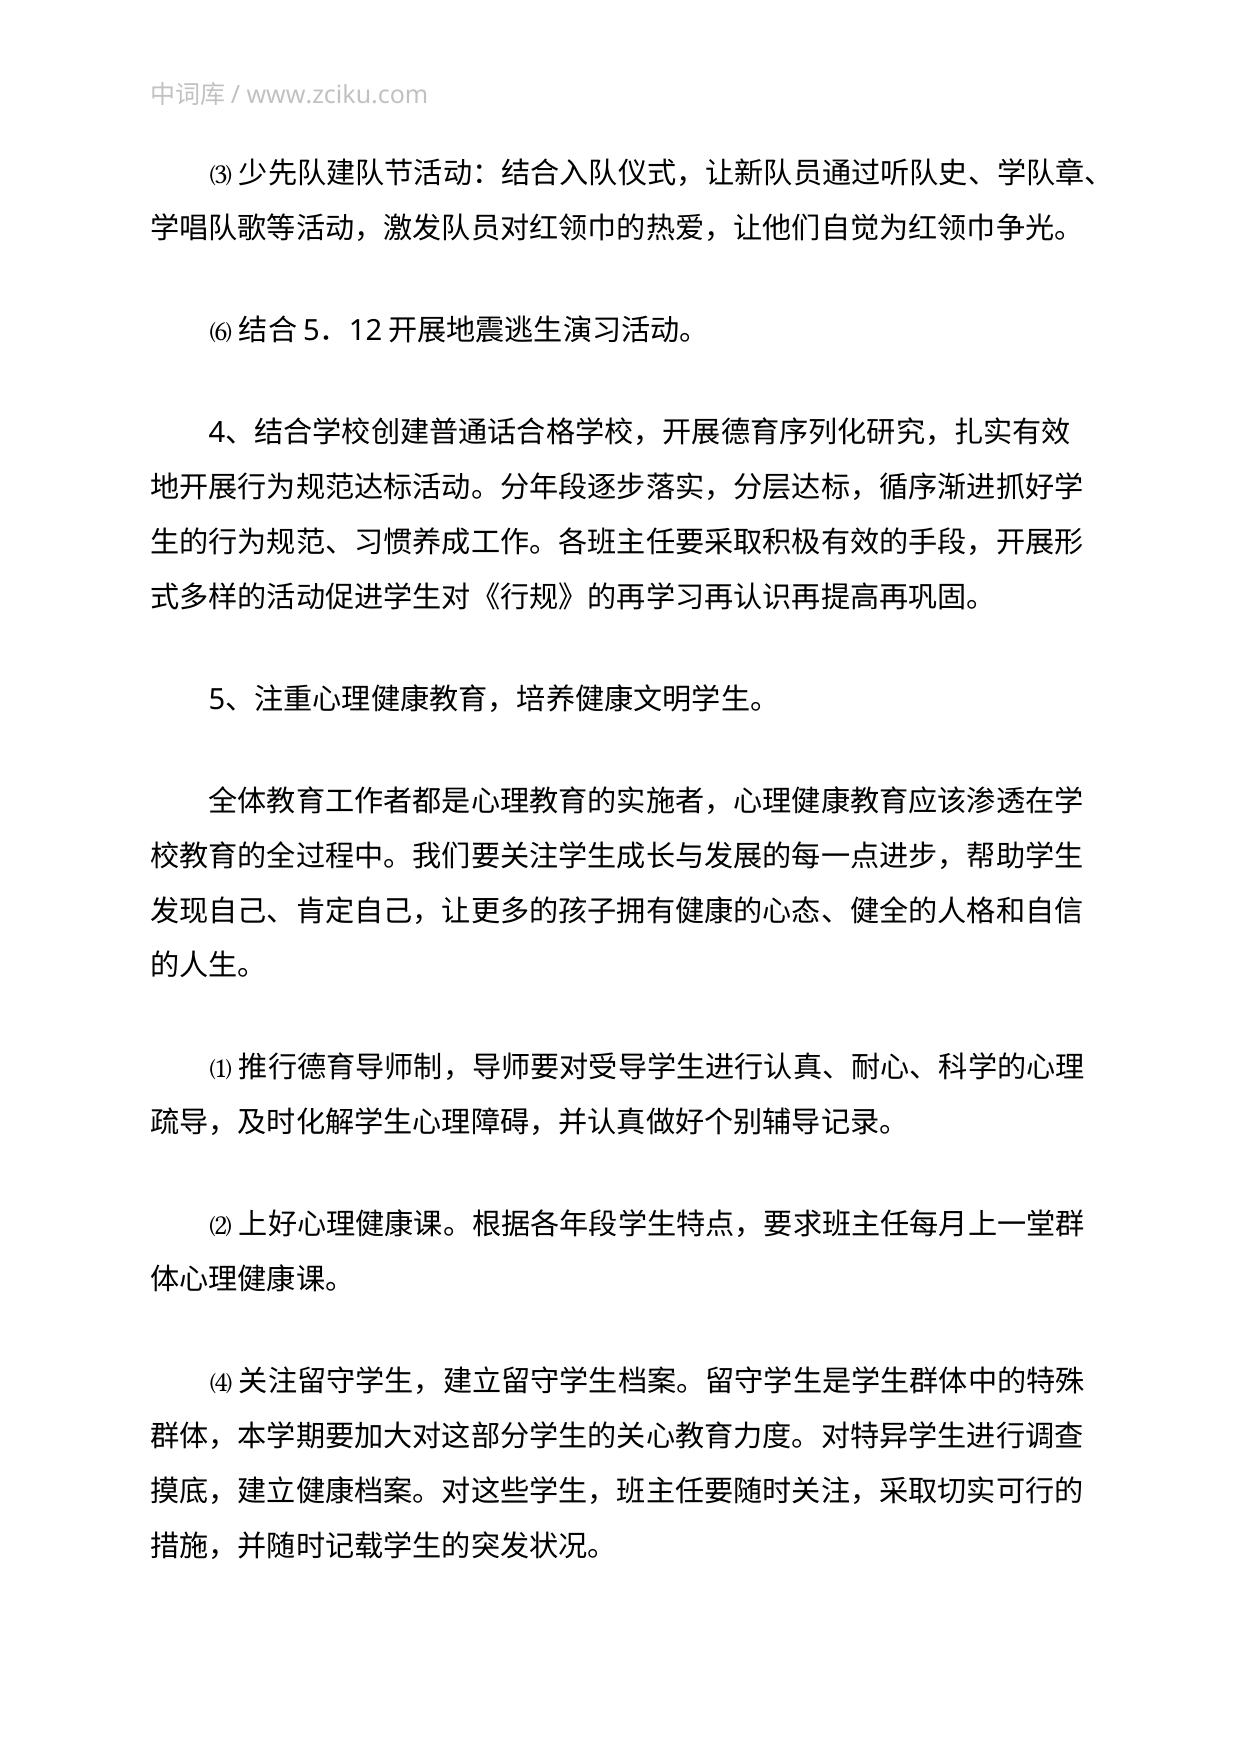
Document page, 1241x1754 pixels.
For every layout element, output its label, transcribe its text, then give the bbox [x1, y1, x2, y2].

text 5、注重心理健康教育，培养健康文明学生。 [150, 675, 1090, 718]
text ⑹结合5．12开展地震逃生演习活动。 [150, 307, 1090, 349]
text ⑵上好心理健康课。根据各年段学生特点，要求班主任每月上一堂群体心理健康课。 [150, 1201, 1090, 1298]
text ⑷关注留守学生，建立留守学生档案。留守学生是学生群体中的特殊群体，本学期要加大对这部分学生的关心教育力度。对特异学生进行调查摸底，建立健康档案。对这些学生，班主任要随时关注，采取切实可行的措施，并随时记载学生的突发状况。 [150, 1357, 1090, 1564]
text 4、结合学校创建普通话合格学校，开展德育序列化研究，扎实有效地开展行为规范达标活动。分年段逐步落实，分层达标，循序渐进抓好学生的行为规范、习惯养成工作。各班主任要采取积极有效的手段，开展形式多样的活动促进学生对《行规》的再学习再认识再提高再巩固。 [150, 409, 1090, 616]
text 全体教育工作者都是心理教育的实施者，心理健康教育应该渗透在学校教育的全过程中。我们要关注学生成长与发展的每一点进步，帮助学生发现自己、肯定自己，让更多的孩子拥有健康的心态、健全的人格和自信的人生。 [150, 777, 1090, 984]
text ⑶少先队建队节活动：结合入队仪式，让新队员通过听队史、学队章、学唱队歌等活动，激发队员对红领巾的热爱，让他们自觉为红领巾争光。 [150, 150, 1090, 247]
text ⑴推行德育导师制，导师要对受导学生进行认真、耐心、科学的心理疏导，及时化解学生心理障碍，并认真做好个别辅导记录。 [150, 1044, 1090, 1141]
